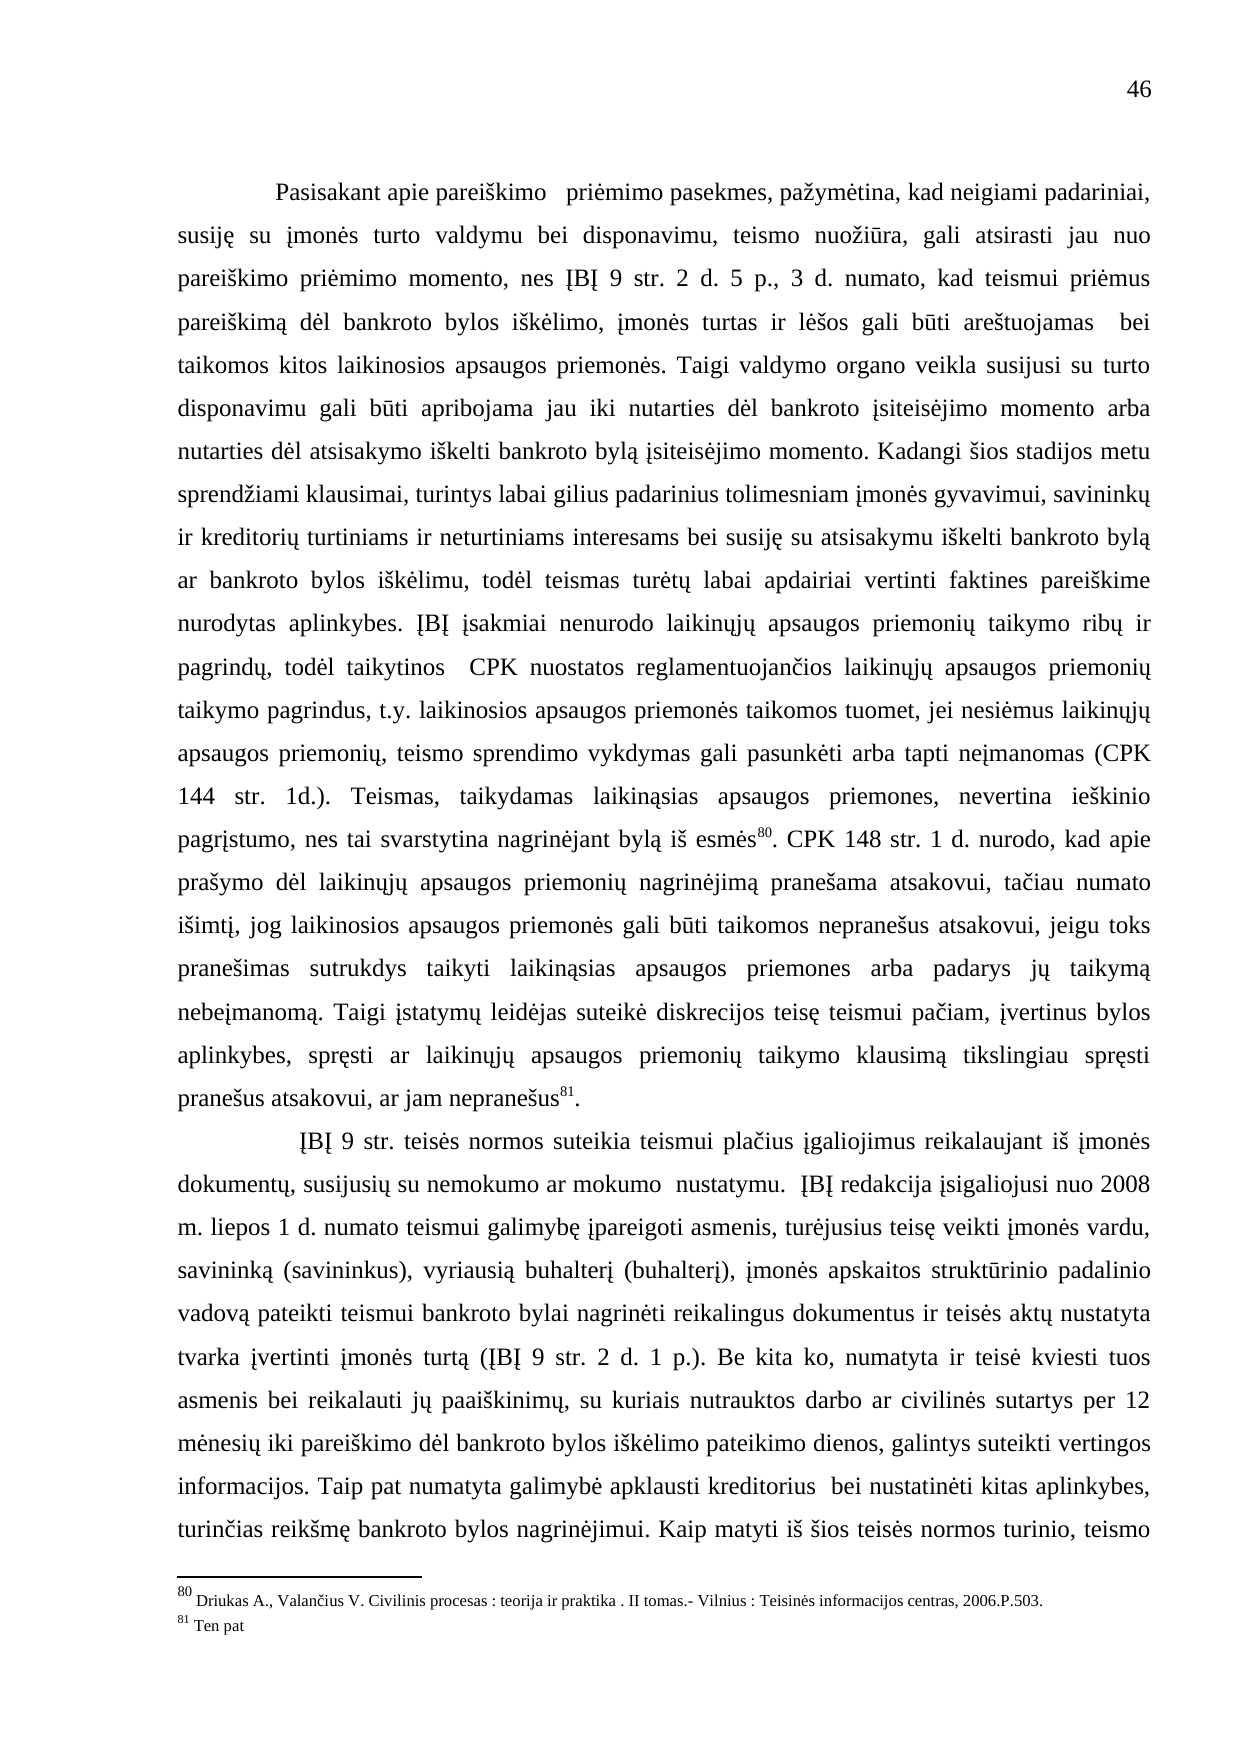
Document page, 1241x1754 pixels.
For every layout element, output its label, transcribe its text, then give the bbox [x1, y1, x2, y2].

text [177, 1126, 1152, 1543]
text Pasisakant apie pareiškimo priėmimo pasekmes, pažymėtina, kad neigiami padariniai, susiję su įmonės turto valdymu bei disponavimu, teismo nuožiūra, gali atsirasti jau nuo pareiškimo priėmimo momento, nes ĮBĮ 9 str. 2 d. 5 p., 3 d. numato, kad teismui priėmus pareiškimą dėl bankroto bylos iškėlimo, įmonės turtas ir lėšos gali būti areštuojamas bei taikomos kitos laikinosios apsaugos priemonės. Taigi valdymo organo veikla susijusi su turto disponavimu gali būti apribojama jau iki nutarties dėl bankroto įsiteisėjimo momento arba nutarties dėl atsisakymo iškelti bankroto bylą įsiteisėjimo momento. Kadangi šios stadijos metu sprendžiami klausimai, turintys labai gilius padarinius tolimesniam įmonės gyvavimui, savininkų ir kreditorių turtiniams ir neturtiniams interesams bei susiję su atsisakymu iškelti bankroto bylą ar bankroto bylos iškėlimu, todėl teismas turėtų labai apdairiai vertinti faktines pareiškime nurodytas aplinkybes. ĮBĮ įsakmiai nenurodo laikinųjų apsaugos priemonių taikymo ribų ir pagrindų, todėl taikytinos CPK nuostatos reglamentuojančios laikinųjų apsaugos priemonių taikymo pagrindus, t.y. laikinosios apsaugos priemonės taikomos tuomet, jei nesiėmus laikinųjų apsaugos priemonių, teismo sprendimo vykdymas gali pasunkėti arba tapti neįmanomas (CPK 144 str. 1d.). Teismas, taikydamas laikinąsias apsaugos priemones, nevertina ieškinio pagrįstumo, nes tai svarstytina nagrinėjant bylą iš esmės. CPK 148 str. 1 d. nurodo, kad apie prašymo dėl laikinųjų apsaugos priemonių nagrinėjimą pranešama atsakovui, tačiau numato išimtį, jog laikinosios apsaugos priemonės gali būti taikomos nepranešus atsakovui, jeigu toks pranešimas sutrukdys taikyti laikinąsias apsaugos priemones arba padarys jų taikymą nebeįmanomą. Taigi įstatymų leidėjas suteikė diskrecijos teisę teismui pačiam, įvertinus bylos aplinkybes, spręsti ar laikinųjų apsaugos priemonių taikymo klausimą tikslingiau spręsti pranešus atsakovui, ar jam nepranešus. [177, 177, 1152, 1112]
